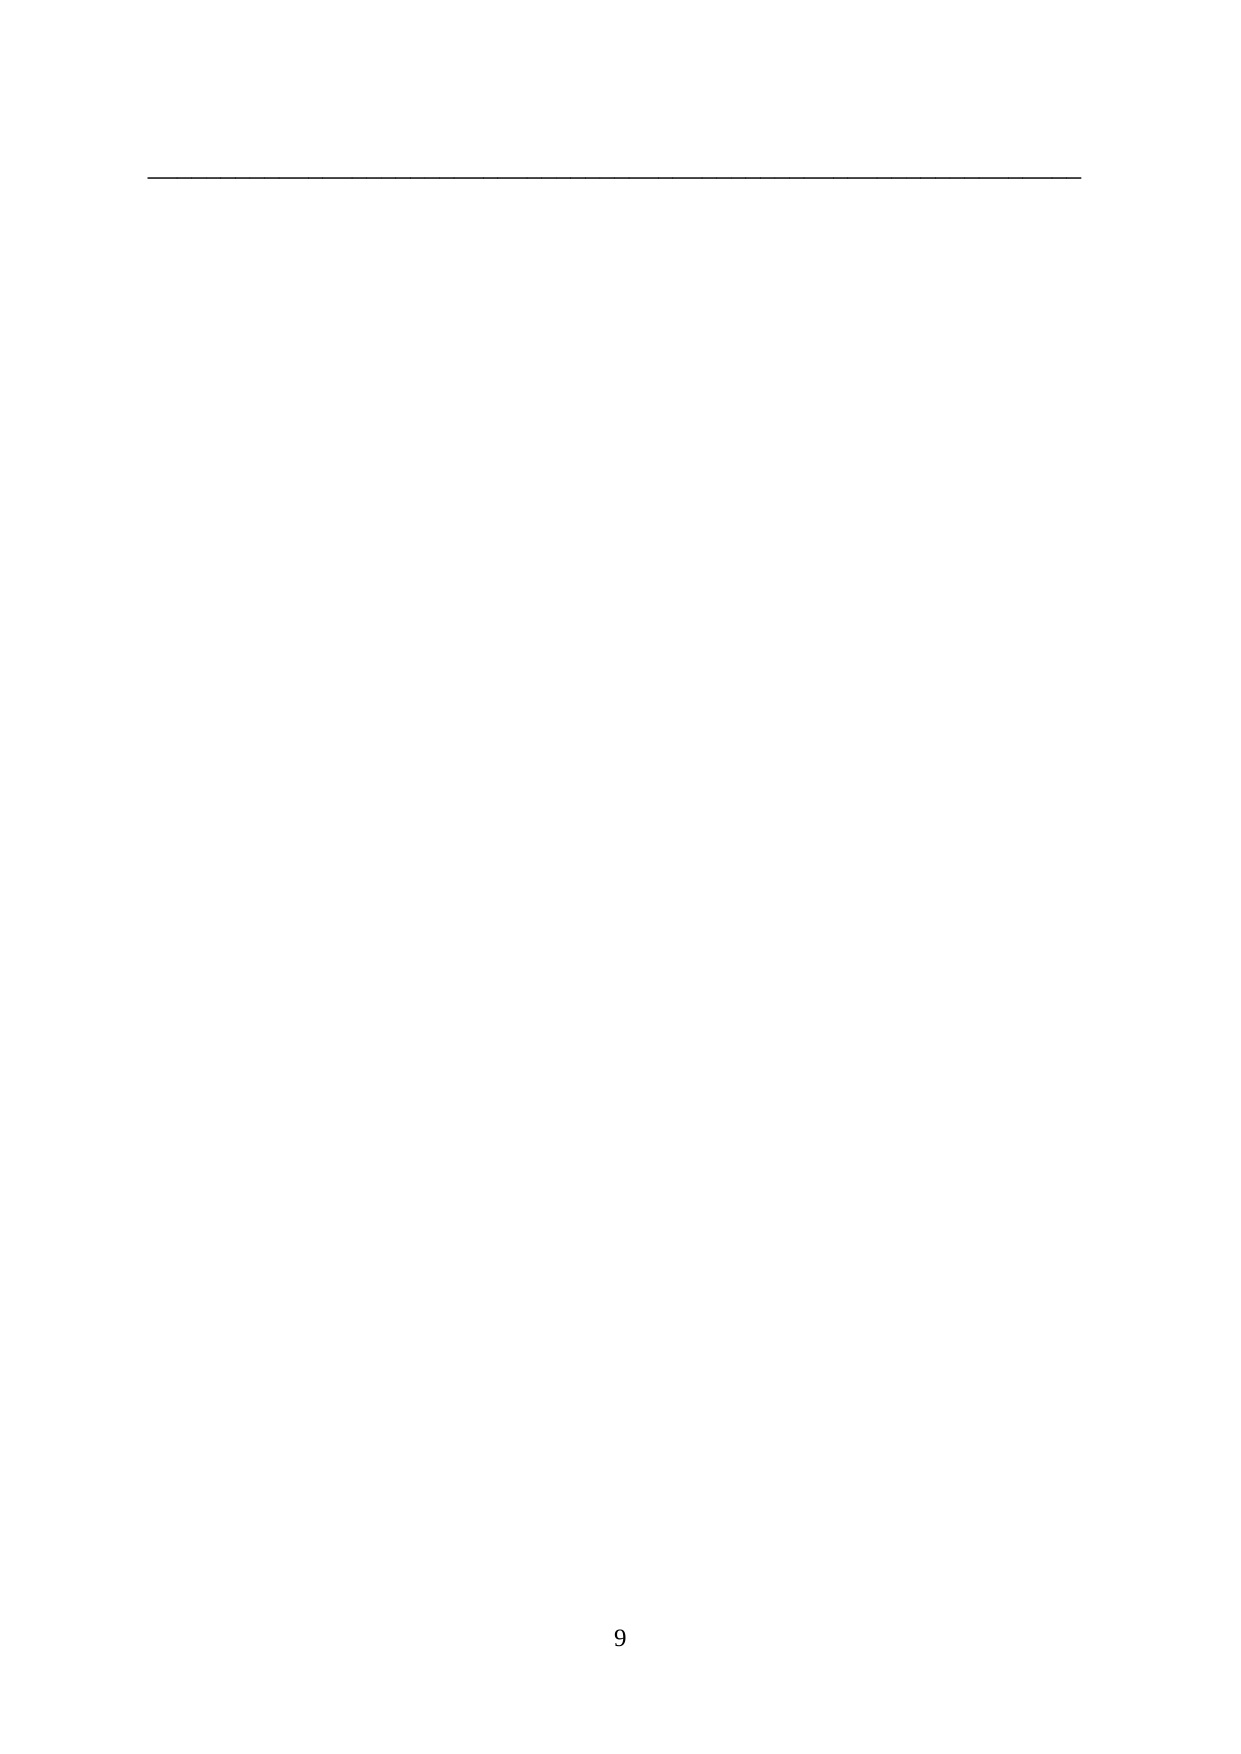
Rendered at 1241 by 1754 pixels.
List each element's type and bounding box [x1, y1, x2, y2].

text [148, 148, 1092, 181]
